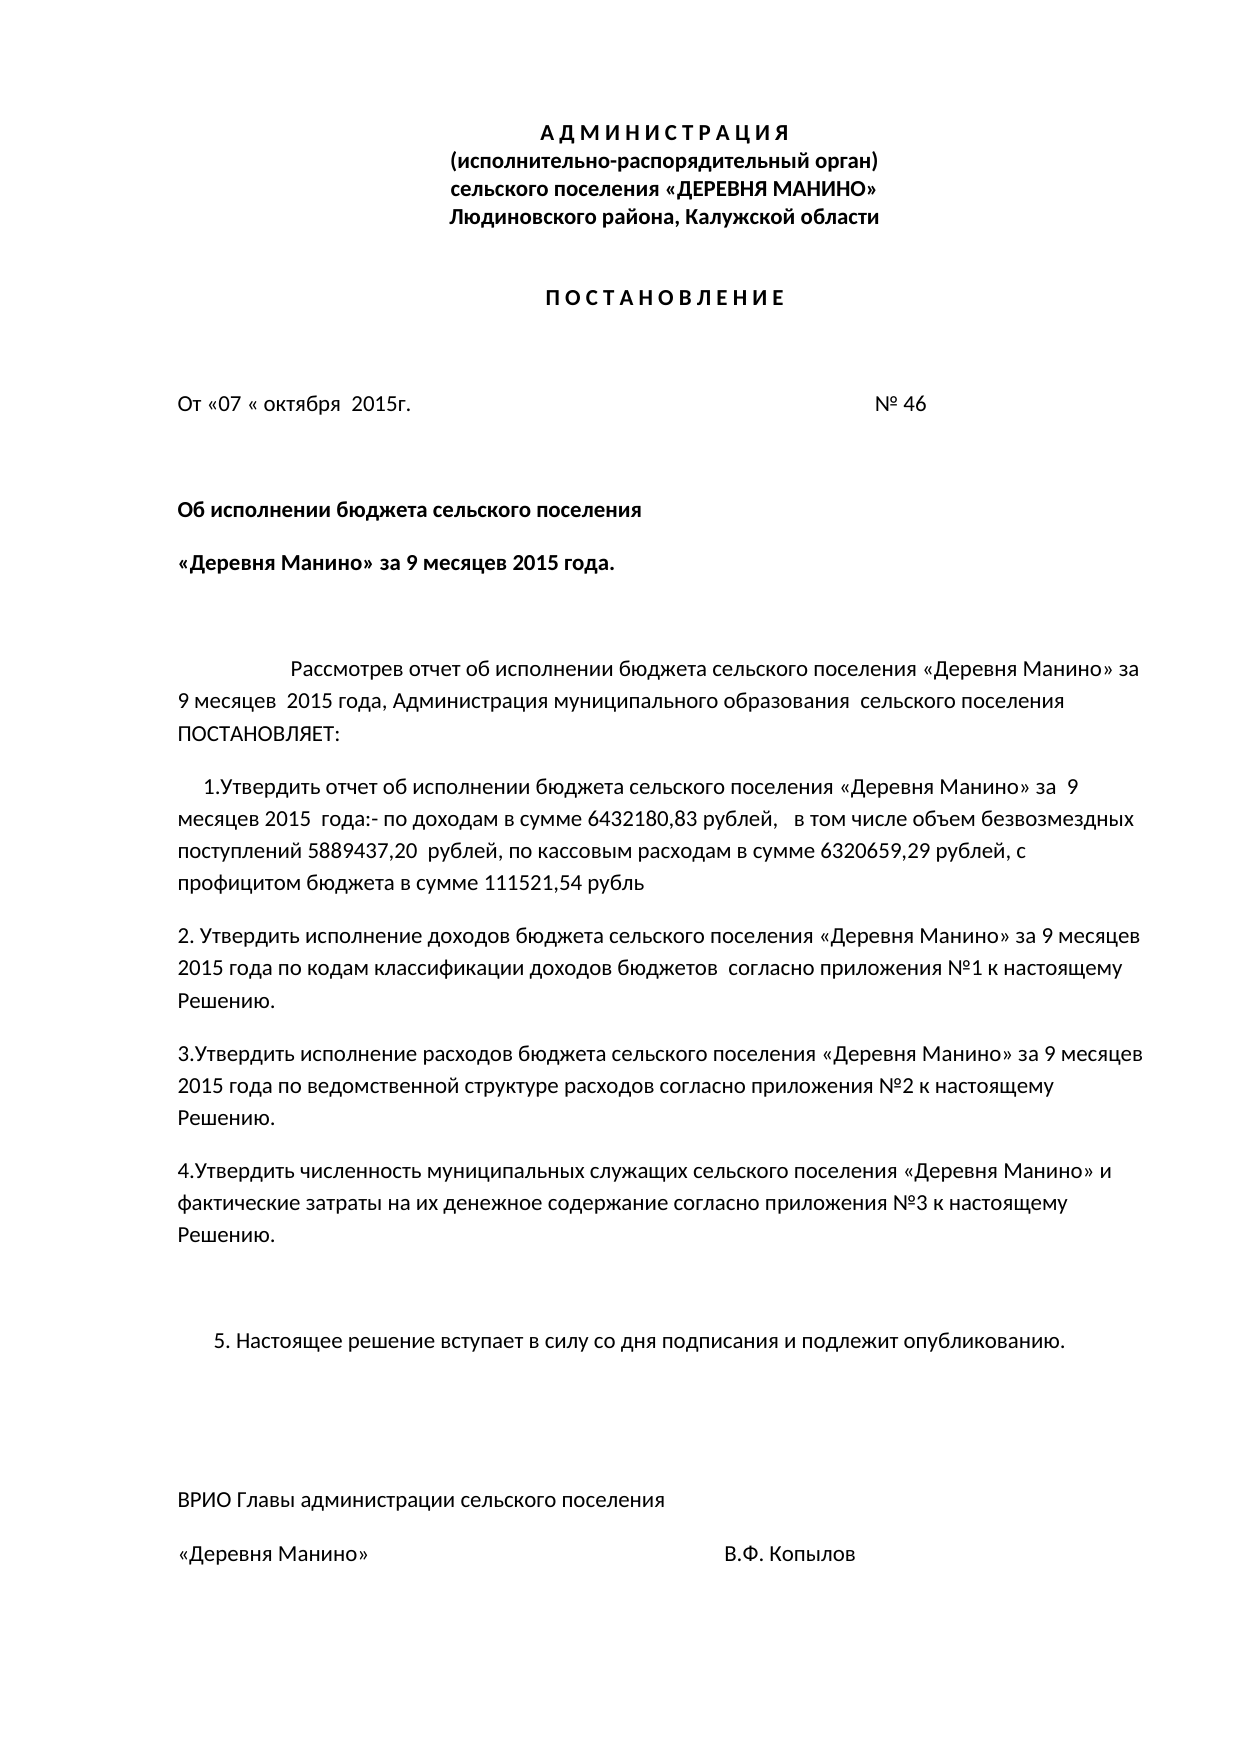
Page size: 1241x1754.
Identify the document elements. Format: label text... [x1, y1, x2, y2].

text Рассмотрев отчет об исполнении бюджета сельского поселения «Деревня Манино» за 9 месяцев 2015 года, Администрация муниципального образования сельского поселения ПОСТАНОВЛЯЕТ: [177, 654, 1152, 747]
text П О С Т А Н О В Л Е Н И Е [177, 283, 1152, 311]
text 2. Утвердить исполнение доходов бюджета сельского поселения «Деревня Манино» за 9 месяцев 2015 года по кодам классификации доходов бюджетов согласно приложения №1 к настоящему Решению. [177, 921, 1152, 1014]
text «Деревня Манино» за 9 месяцев 2015 года. [177, 548, 1152, 576]
text 5. Настоящее решение вступает в силу со дня подписания и подлежит опубликованию. [177, 1327, 1152, 1354]
text А Д М И Н И С Т Р А Ц И Я [177, 118, 1152, 146]
text (исполнительно-распорядительный орган) [177, 146, 1152, 174]
text От «07 « октября 2015г. № 46 [177, 389, 1152, 417]
text ВРИО Главы администрации сельского поселения [177, 1486, 1152, 1514]
text 4.Утвердить численность муниципальных служащих сельского поселения «Деревня Манино» и фактические затраты на их денежное содержание согласно приложения №3 к настоящему Решению. [177, 1156, 1152, 1248]
text «Деревня Манино» В.Ф. Копылов [177, 1539, 1152, 1567]
text Об исполнении бюджета сельского поселения [177, 495, 1152, 523]
text 3.Утвердить исполнение расходов бюджета сельского поселения «Деревня Манино» за 9 месяцев 2015 года по ведомственной структуре расходов согласно приложения №2 к настоящему Решению. [177, 1039, 1152, 1131]
text Людиновского района, Калужской области [177, 202, 1152, 230]
text сельского поселения «ДЕРЕВНЯ МАНИНО» [177, 174, 1152, 202]
text 1.Утвердить отчет об исполнении бюджета сельского поселения «Деревня Манино» за 9 месяцев 2015 года:- по доходам в сумме 6432180,83 рублей, в том числе объем безвозмездных поступлений 5889437,20 рублей, по кассовым расходам в сумме 6320659,29 рублей, с профицитом бюджета в сумме 111521,54 рубль [177, 772, 1152, 896]
